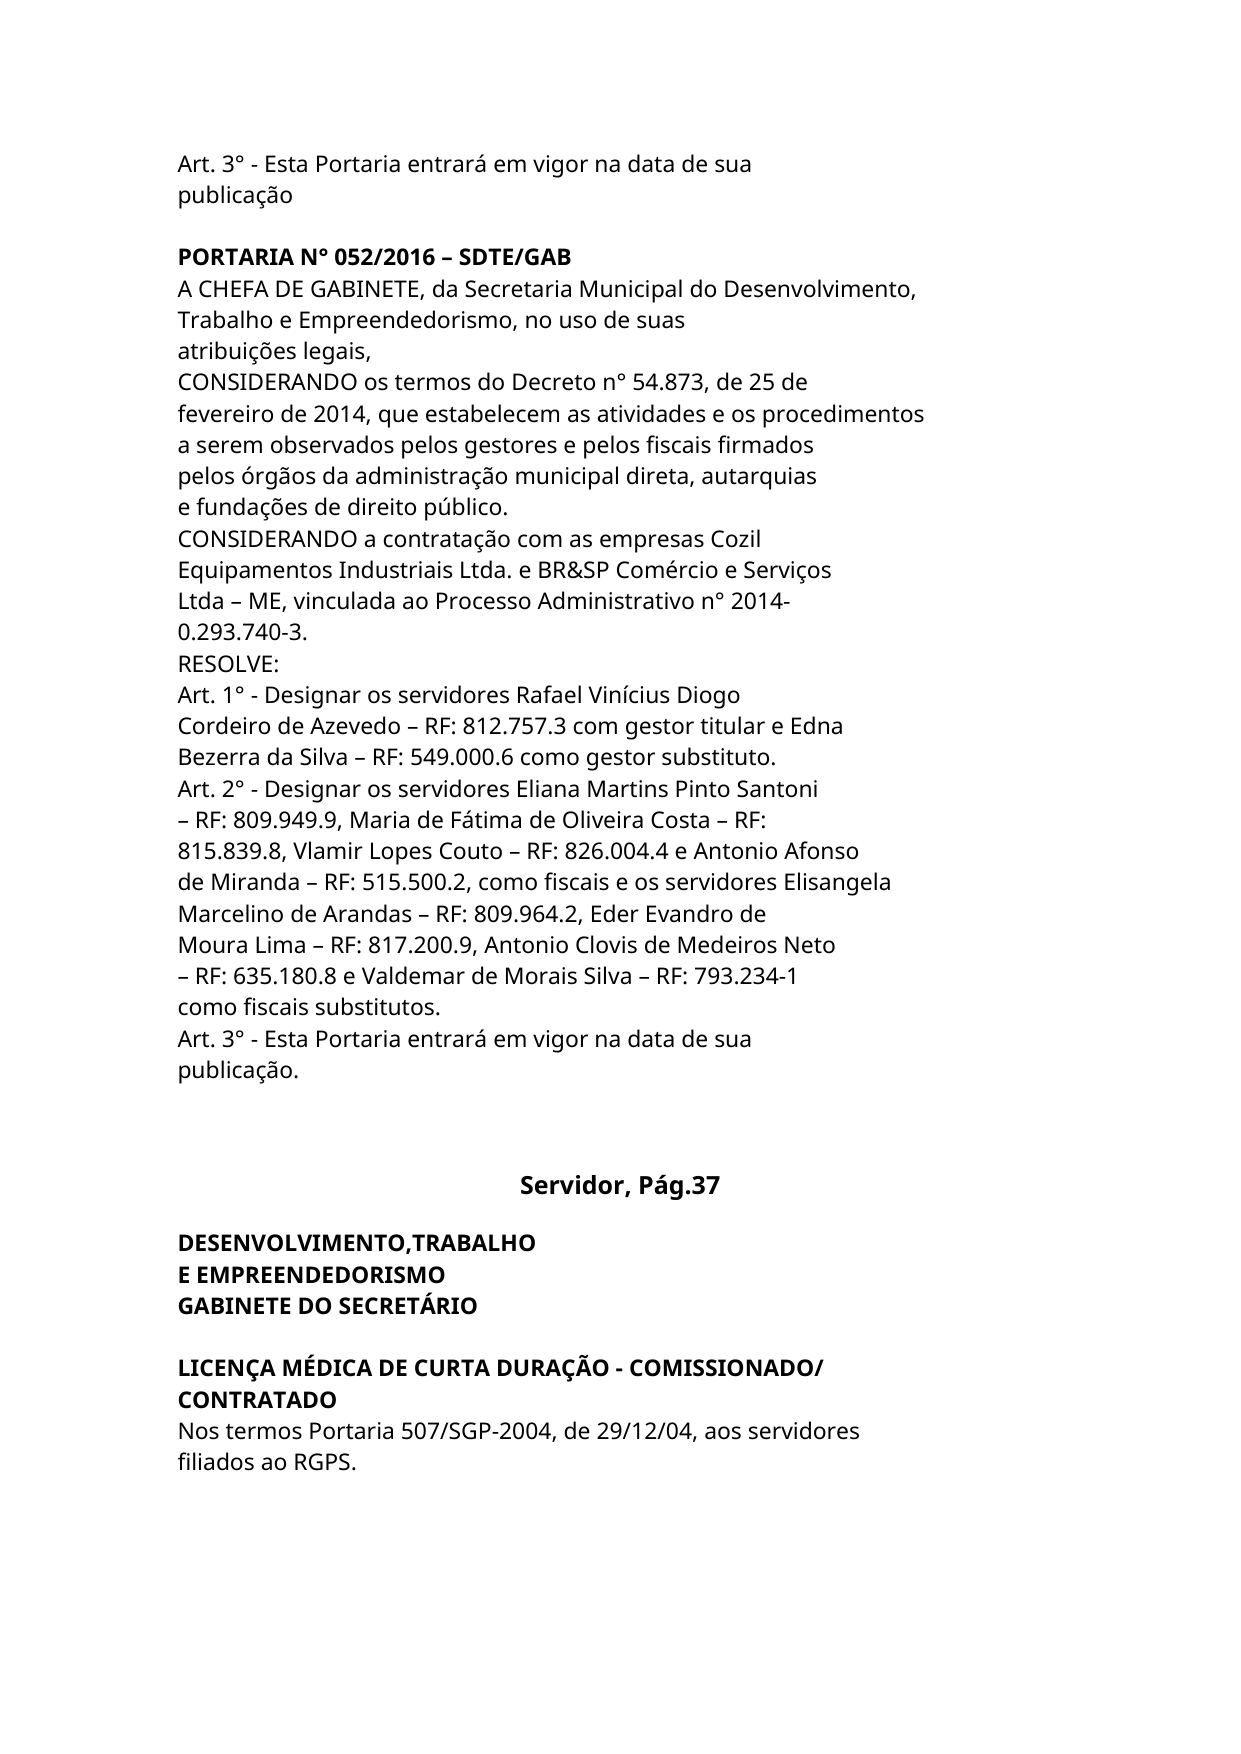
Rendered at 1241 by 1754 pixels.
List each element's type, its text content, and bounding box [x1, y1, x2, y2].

text CONSIDERANDO os termos do Decreto n° 54.873, de 25 de [177, 366, 1063, 398]
text Art. 2° - Designar os servidores Eliana Martins Pinto Santoni [177, 773, 1063, 804]
text Bezerra da Silva – RF: 549.000.6 como gestor substituto. [177, 741, 1063, 773]
text Art. 3° - Esta Portaria entrará em vigor na data de sua [177, 148, 1063, 179]
text publicação [177, 179, 1063, 210]
text Trabalho e Empreendedorismo, no uso de suas [177, 304, 1063, 335]
text A CHEFA DE GABINETE, da Secretaria Municipal do Desenvolvimento, [177, 273, 1063, 304]
text CONSIDERANDO a contratação com as empresas Cozil [177, 523, 1063, 554]
text como fiscais substitutos. [177, 991, 1063, 1023]
text PORTARIA N° 052/2016 – SDTE/GAB [177, 241, 1063, 273]
text Art. 3° - Esta Portaria entrará em vigor na data de sua [177, 1023, 1063, 1054]
text atribuições legais, [177, 335, 1063, 366]
text – RF: 809.949.9, Maria de Fátima de Oliveira Costa – RF: [177, 804, 1063, 835]
text Art. 1° - Designar os servidores Rafael Vinícius Diogo [177, 679, 1063, 710]
text de Miranda – RF: 515.500.2, como fiscais e os servidores Elisangela [177, 866, 1063, 898]
text DESENVOLVIMENTO,TRABALHO [177, 1227, 1063, 1259]
text E EMPREENDEDORISMO [177, 1259, 1063, 1290]
text Moura Lima – RF: 817.200.9, Antonio Clovis de Medeiros Neto [177, 929, 1063, 960]
text publicação. [177, 1054, 1063, 1085]
text Equipamentos Industriais Ltda. e BR&SP Comércio e Serviços [177, 554, 1063, 585]
text CONTRATADO [177, 1384, 1063, 1415]
text GABINETE DO SECRETÁRIO [177, 1290, 1063, 1321]
text e fundações de direito público. [177, 491, 1063, 523]
text Servidor, Pág.37 [177, 1167, 1063, 1201]
text 0.293.740-3. [177, 616, 1063, 648]
text filiados ao RGPS. [177, 1446, 1063, 1477]
text 815.839.8, Vlamir Lopes Couto – RF: 826.004.4 e Antonio Afonso [177, 835, 1063, 866]
text fevereiro de 2014, que estabelecem as atividades e os procedimentos [177, 398, 1063, 429]
text RESOLVE: [177, 648, 1063, 679]
text pelos órgãos da administração municipal direta, autarquias [177, 460, 1063, 491]
text Ltda – ME, vinculada ao Processo Administrativo n° 2014- [177, 585, 1063, 616]
text a serem observados pelos gestores e pelos fiscais firmados [177, 429, 1063, 460]
text Nos termos Portaria 507/SGP-2004, de 29/12/04, aos servidores [177, 1415, 1063, 1446]
text LICENÇA MÉDICA DE CURTA DURAÇÃO - COMISSIONADO/ [177, 1352, 1063, 1384]
text Marcelino de Arandas – RF: 809.964.2, Eder Evandro de [177, 898, 1063, 929]
text Cordeiro de Azevedo – RF: 812.757.3 com gestor titular e Edna [177, 710, 1063, 741]
text – RF: 635.180.8 e Valdemar de Morais Silva – RF: 793.234-1 [177, 960, 1063, 991]
